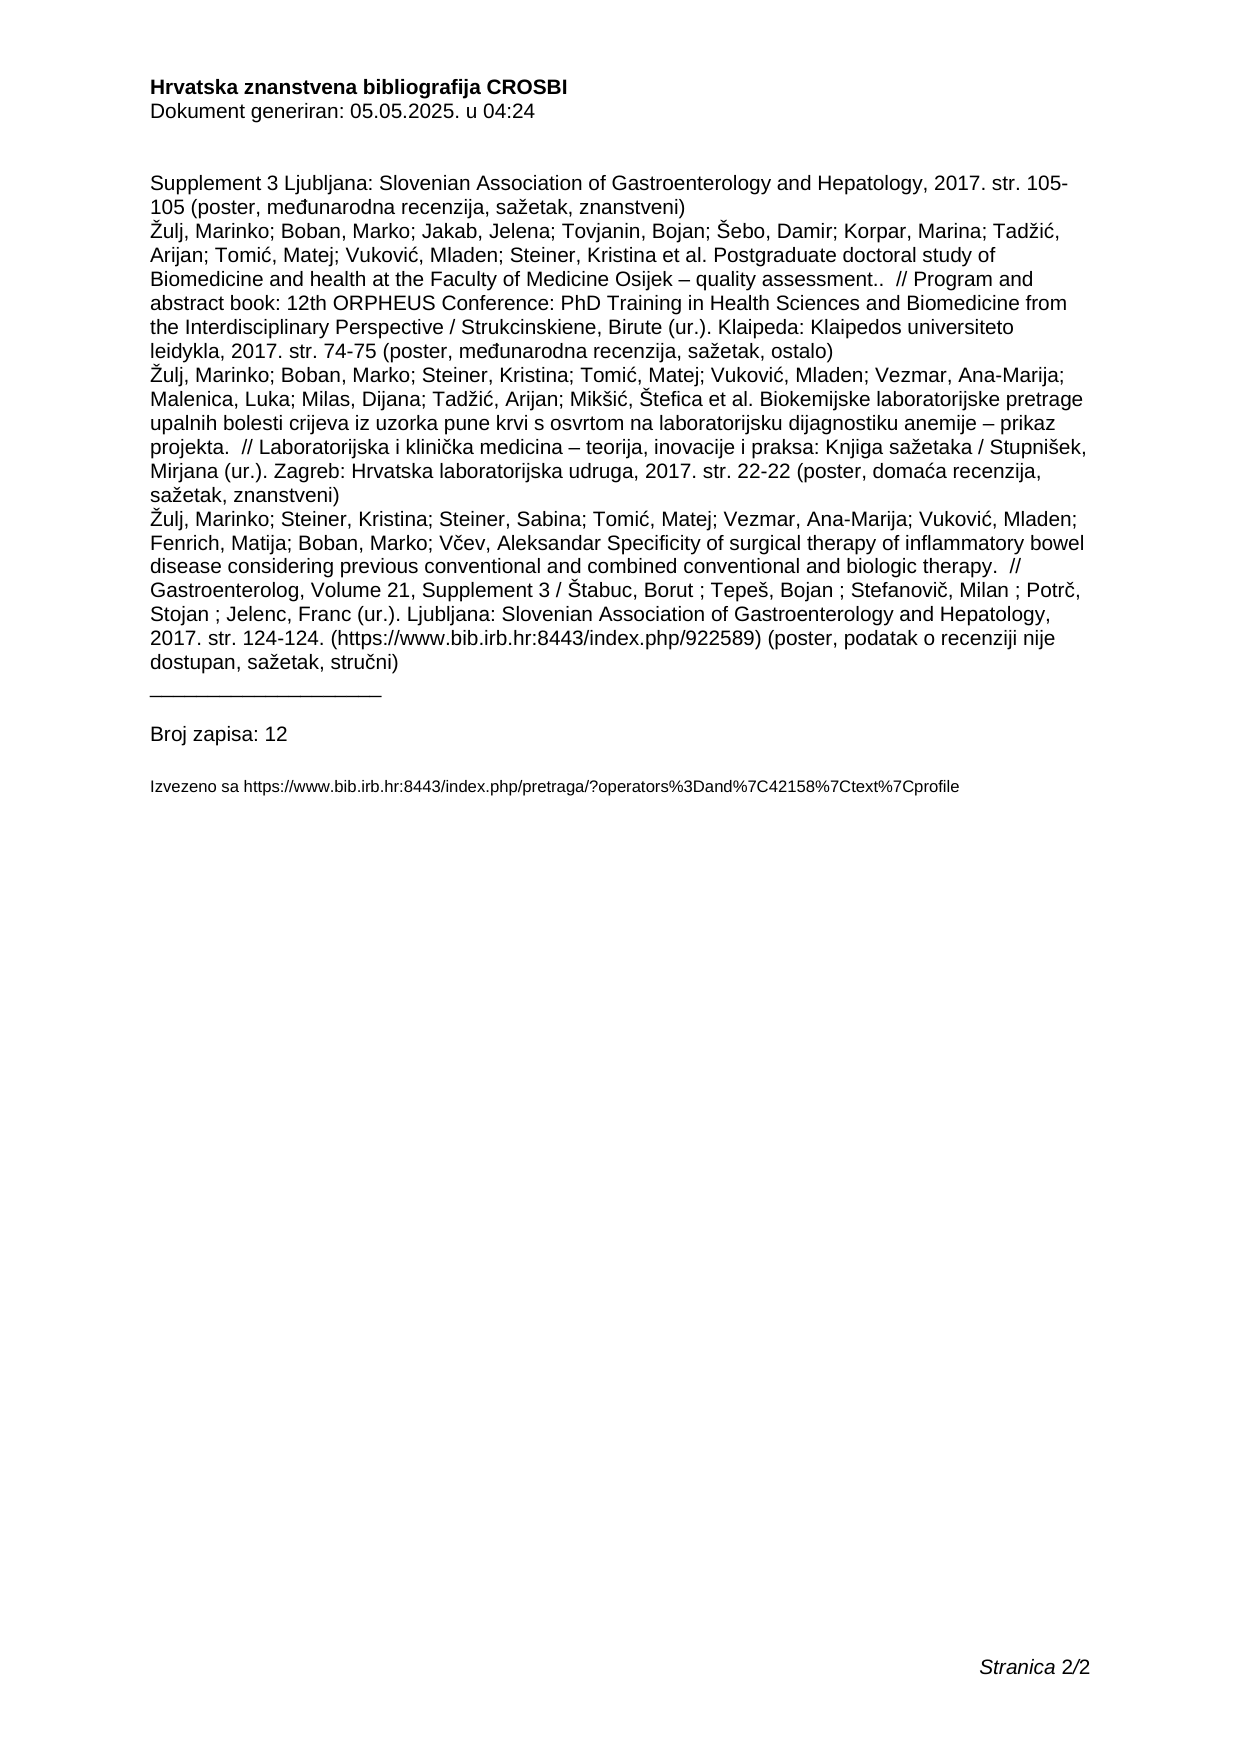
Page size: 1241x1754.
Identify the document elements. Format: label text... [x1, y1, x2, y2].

text Broj zapisa: 12 [150, 722, 1090, 746]
text Žulj, Marinko; Steiner, Kristina; Steiner, Sabina; Tomić, Matej; Vezmar, Ana-Marija; Vuković, Mladen; Fenrich, Matija; Boban, Marko; Včev, Aleksandar [150, 506, 1090, 674]
text Žulj, Marinko; Boban, Marko; Jakab, Jelena; Tovjanin, Bojan; Šebo, Damir; Korpar, Marina; Tadžić, Arijan; Tomić, Matej; Vuković, Mladen; Steiner, Kristina et al. [150, 219, 1090, 363]
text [150, 171, 1090, 219]
text Izvezeno sa https://www.bib.irb.hr:8443/index.php/pretraga/?operators%3Dand%7C42158%7Ctext%7Cprofile [150, 777, 1090, 796]
text ____________________ [150, 674, 1090, 698]
text Žulj, Marinko; Boban, Marko; Steiner, Kristina; Tomić, Matej; Vuković, Mladen; Vezmar, Ana-Marija; Malenica, Luka; Milas, Dijana; Tadžić, Arijan; Mikšić, Štefica et al. [150, 363, 1090, 506]
